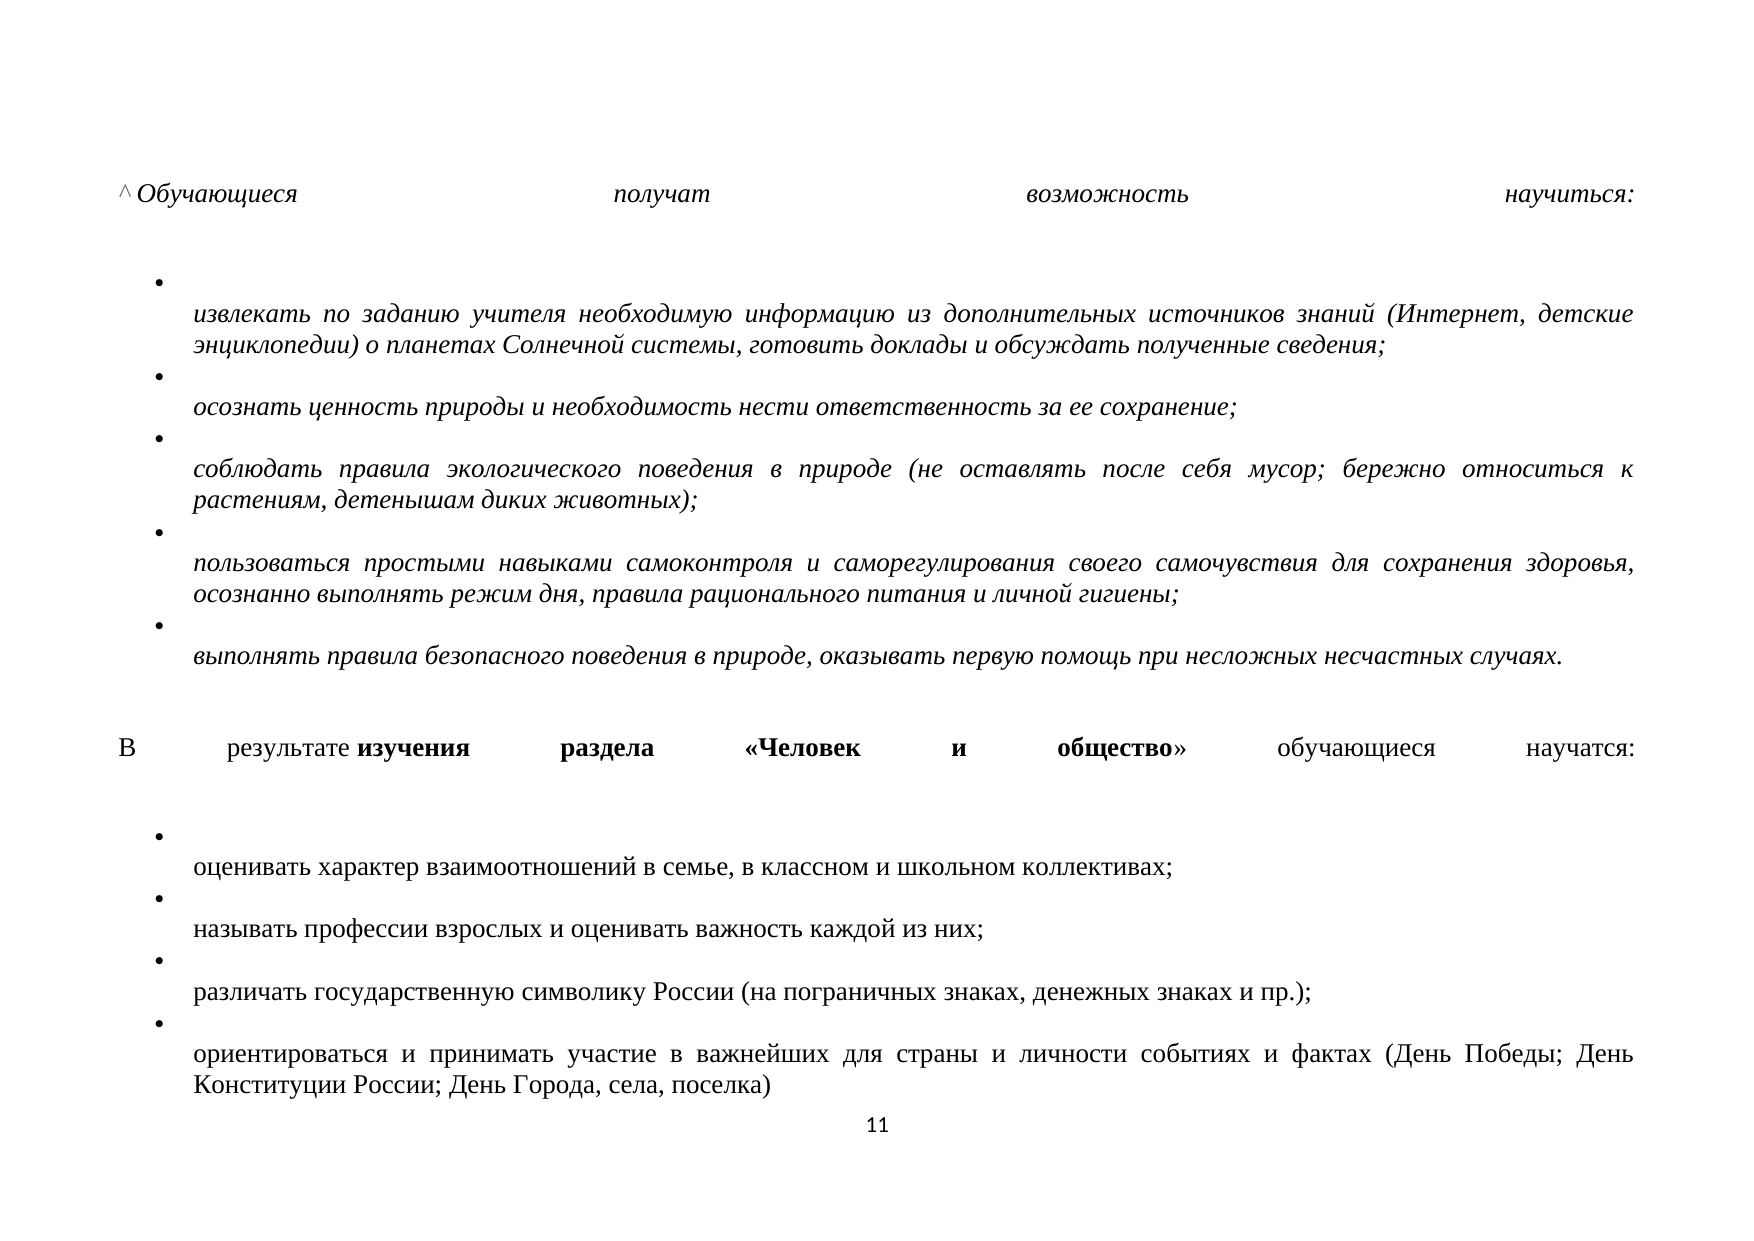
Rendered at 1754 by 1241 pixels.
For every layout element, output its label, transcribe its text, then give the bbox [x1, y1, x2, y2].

list пользоваться простыми навыками самоконтроля и саморегулирования своего самочувствия для сохранения здоровья, осознанно выполнять режим дня, правила рационального питания и личной гигиены; [156, 515, 1636, 608]
list соблюдать правила экологического поведения в природе (не оставлять после себя мусор; бережно относиться к растениям, детенышам диких животных); [156, 421, 1636, 515]
list ориентироваться и принимать участие в важнейших для страны и личности событиях и фактах (День Победы; День Конституции России; День Города, села, поселка) [156, 1006, 1636, 1099]
list различать государственную символику России (на пограничных знаках, денежных знаках и пр.); [156, 944, 1636, 1006]
text В результате изучения раздела «Человек и общество» обучающиеся научатся: [118, 699, 1636, 790]
list осознать ценность природы и необходимость нести ответственность за ее сохранение; [156, 359, 1636, 421]
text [118, 177, 1636, 236]
list называть профессии взрослых и оценивать важность каждой из них; [156, 881, 1636, 944]
list выполнять правила безопасного поведения в природе, оказывать первую помощь при несложных несчастных случаях. [156, 608, 1636, 670]
list извлекать по заданию учителя необходимую информацию из дополнительных источников знаний (Интернет, детские энциклопедии) о планетах Солнечной системы, готовить доклады и обсуждать полученные сведения; [156, 266, 1636, 359]
list оценивать характер взаимоотношений в семье, в классном и школьном коллективах; [156, 819, 1636, 881]
